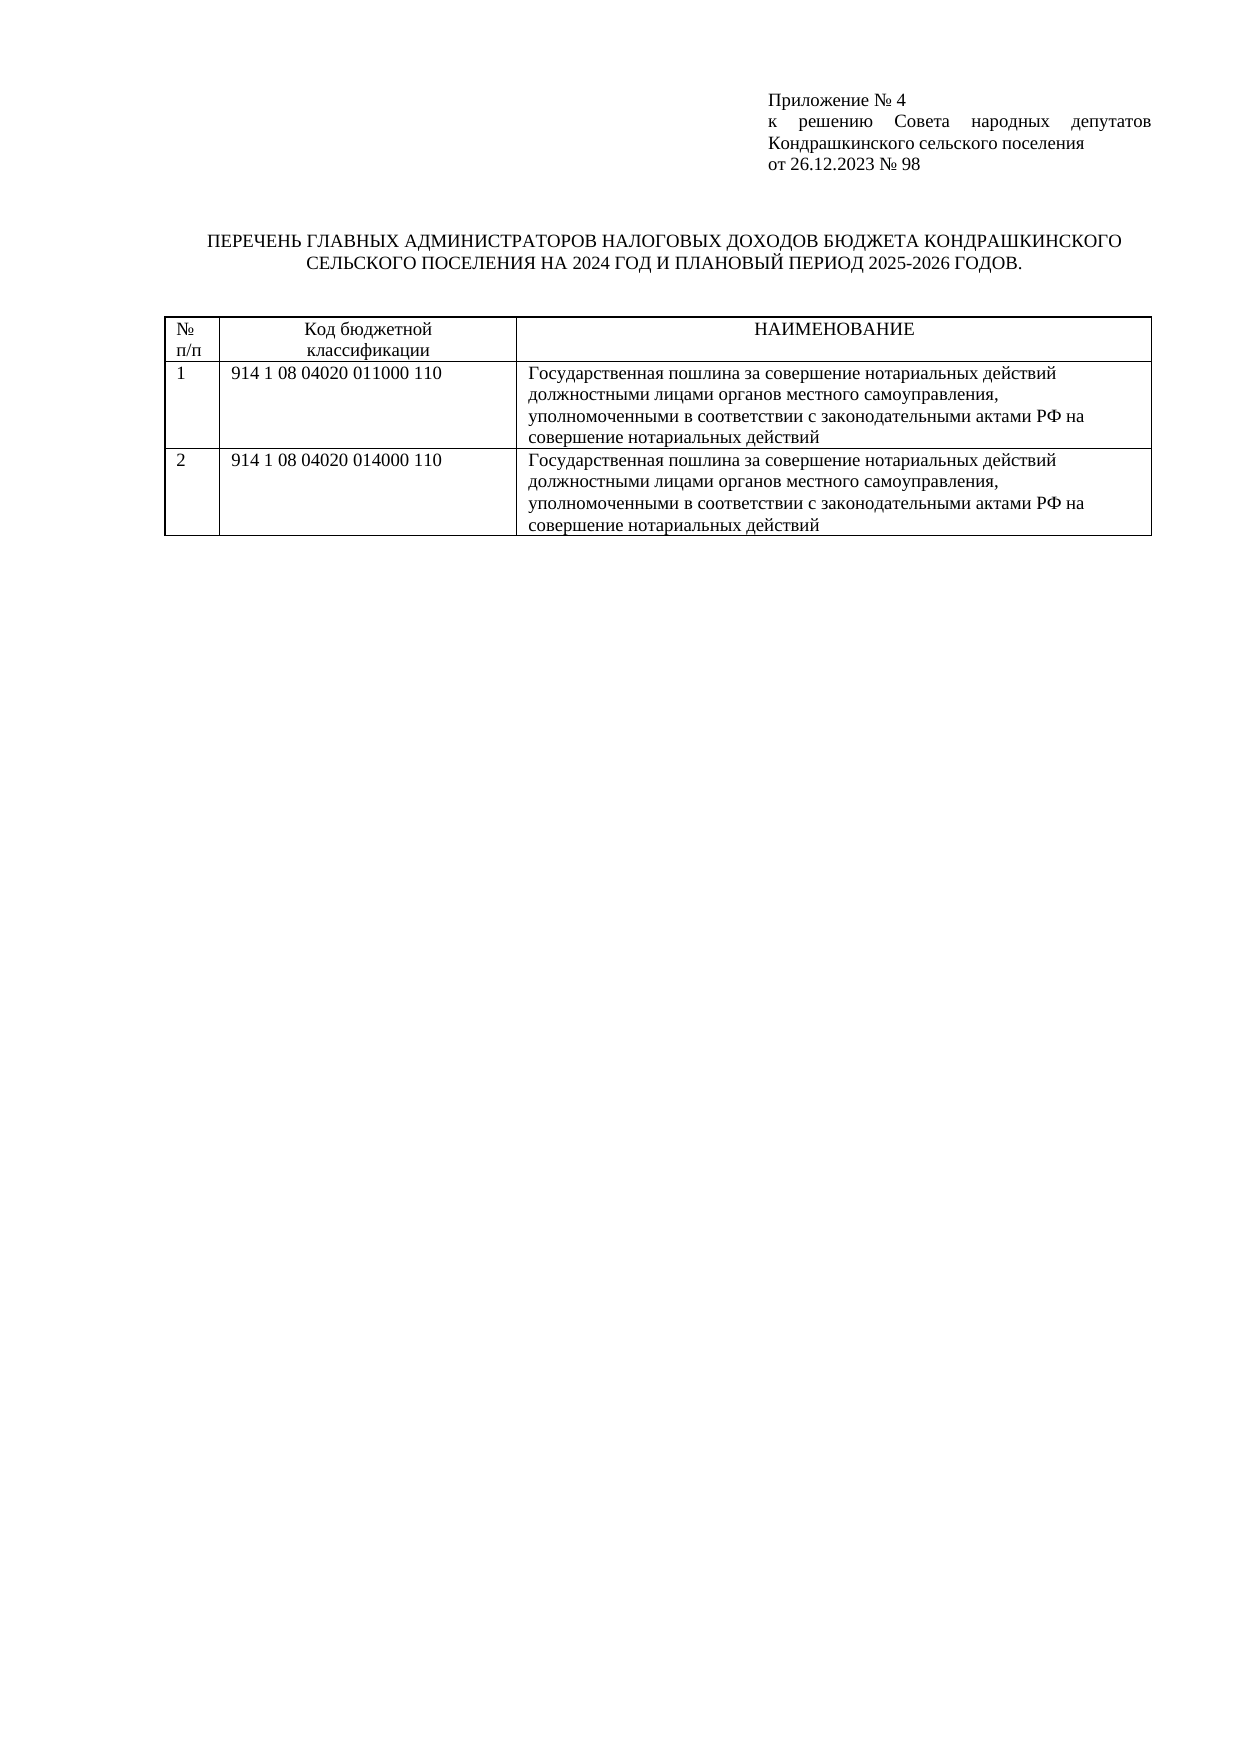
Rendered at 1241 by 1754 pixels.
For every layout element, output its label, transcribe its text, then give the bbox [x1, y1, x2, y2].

table_cell 2 [166, 449, 219, 535]
table_cell 914 1 08 04020 011000 110 [220, 362, 516, 448]
table_cell Государственная пошлина за совершение нотариальных действий должностными лицами органов местного самоуправления, уполномоченными в соответствии с законодательными актами РФ на совершение нотариальных действий [517, 362, 1151, 448]
text от 26.12.2023 № 98 [768, 153, 1152, 175]
table_cell 1 [166, 362, 219, 448]
table_header Код бюджетной классификации [220, 318, 516, 361]
text ПЕРЕЧЕНЬ ГЛАВНЫХ АДМИНИСТРАТОРОВ НАЛОГОВЫХ ДОХОДОВ БЮДЖЕТА КОНДРАШКИНСКОГО СЕЛЬСКОГО ПОСЕЛЕНИЯ НА 2024 ГОД И ПЛАНОВЫЙ ПЕРИОД 2025-2026 ГОДОВ. [177, 230, 1152, 273]
table_header НАИМЕНОВАНИЕ [517, 318, 1151, 361]
table_header № п/п [166, 318, 219, 361]
table_cell 914 1 08 04020 014000 110 [220, 449, 516, 535]
table_cell Государственная пошлина за совершение нотариальных действий должностными лицами органов местного самоуправления, уполномоченными в соответствии с законодательными актами РФ на совершение нотариальных действий [517, 449, 1151, 535]
text к решению Совета народных депутатов Кондрашкинского сельского поселения [768, 110, 1152, 153]
text Приложение № 4 [768, 89, 1152, 110]
